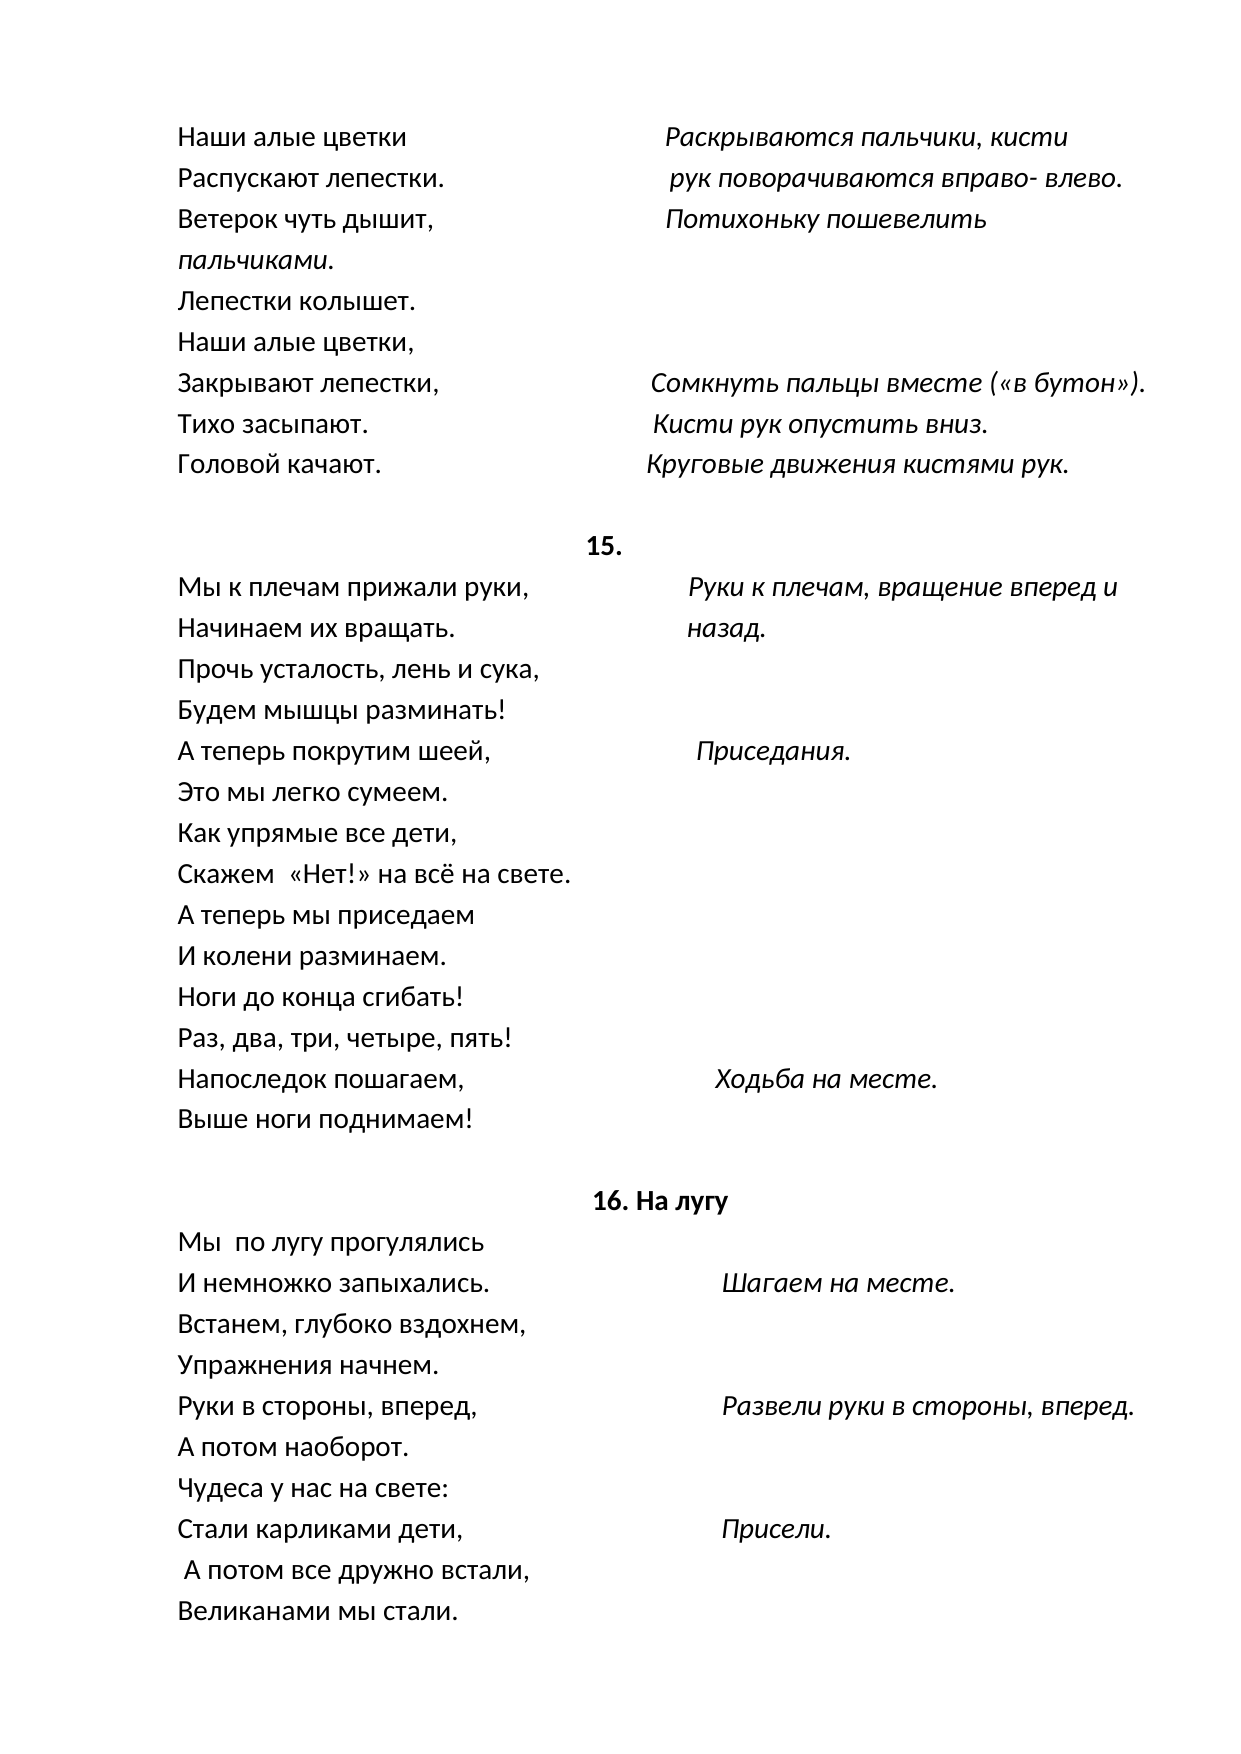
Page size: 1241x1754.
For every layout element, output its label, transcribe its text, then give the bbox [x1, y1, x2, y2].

text Наши алые цветки Раскрываются пальчики, кисти [177, 118, 1152, 154]
text Ветерок чуть дышит, Потихоньку пошевелить пальчиками. [177, 200, 1152, 277]
text А потом все дружно встали, [177, 1551, 1152, 1587]
text Упражнения начнем. [177, 1346, 1152, 1382]
text Встанем, глубоко вздохнем, [177, 1305, 1152, 1341]
text Прочь усталость, лень и сука, [177, 650, 1152, 686]
text Великанами мы стали. [177, 1592, 1152, 1627]
text И немножко запыхались. Шагаем на месте. [177, 1264, 1152, 1300]
text Головой качают. Круговые движения кистями рук. [177, 446, 1152, 481]
text Руки в стороны, вперед, Развели руки в стороны, вперед. [177, 1387, 1152, 1423]
text Распускают лепестки. рук поворачиваются вправо- влево. [177, 159, 1152, 195]
text Раз, два, три, четыре, пять! [177, 1019, 1152, 1054]
text Тихо засыпают. Кисти рук опустить вниз. [177, 405, 1152, 440]
text Закрывают лепестки, Сомкнуть пальцы вместе («в бутон»). [177, 364, 1152, 399]
text Начинаем их вращать. назад. [177, 609, 1152, 645]
text Лепестки колышет. [177, 282, 1152, 317]
text Это мы легко сумеем. [177, 773, 1152, 809]
text А потом наоборот. [177, 1428, 1152, 1464]
text Напоследок пошагаем, Ходьба на месте. [177, 1060, 1152, 1095]
text 16. На лугу [177, 1182, 1152, 1218]
text А теперь мы приседаем [177, 896, 1152, 932]
text Выше ноги поднимаем! [177, 1101, 1152, 1136]
text Наши алые цветки, [177, 323, 1152, 358]
text Мы к плечам прижали руки, Руки к плечам, вращение вперед и [177, 568, 1152, 604]
text Скажем «Нет!» на всё на свете. [177, 855, 1152, 891]
text Будем мышцы разминать! [177, 691, 1152, 727]
text 15. [177, 527, 1152, 563]
text Стали карликами дети, Присели. [177, 1510, 1152, 1546]
text А теперь покрутим шеей, Приседания. [177, 732, 1152, 768]
text Мы по лугу прогулялись [177, 1223, 1152, 1259]
text Как упрямые все дети, [177, 814, 1152, 850]
text И колени разминаем. [177, 937, 1152, 972]
text Ноги до конца сгибать! [177, 978, 1152, 1013]
text Чудеса у нас на свете: [177, 1469, 1152, 1505]
